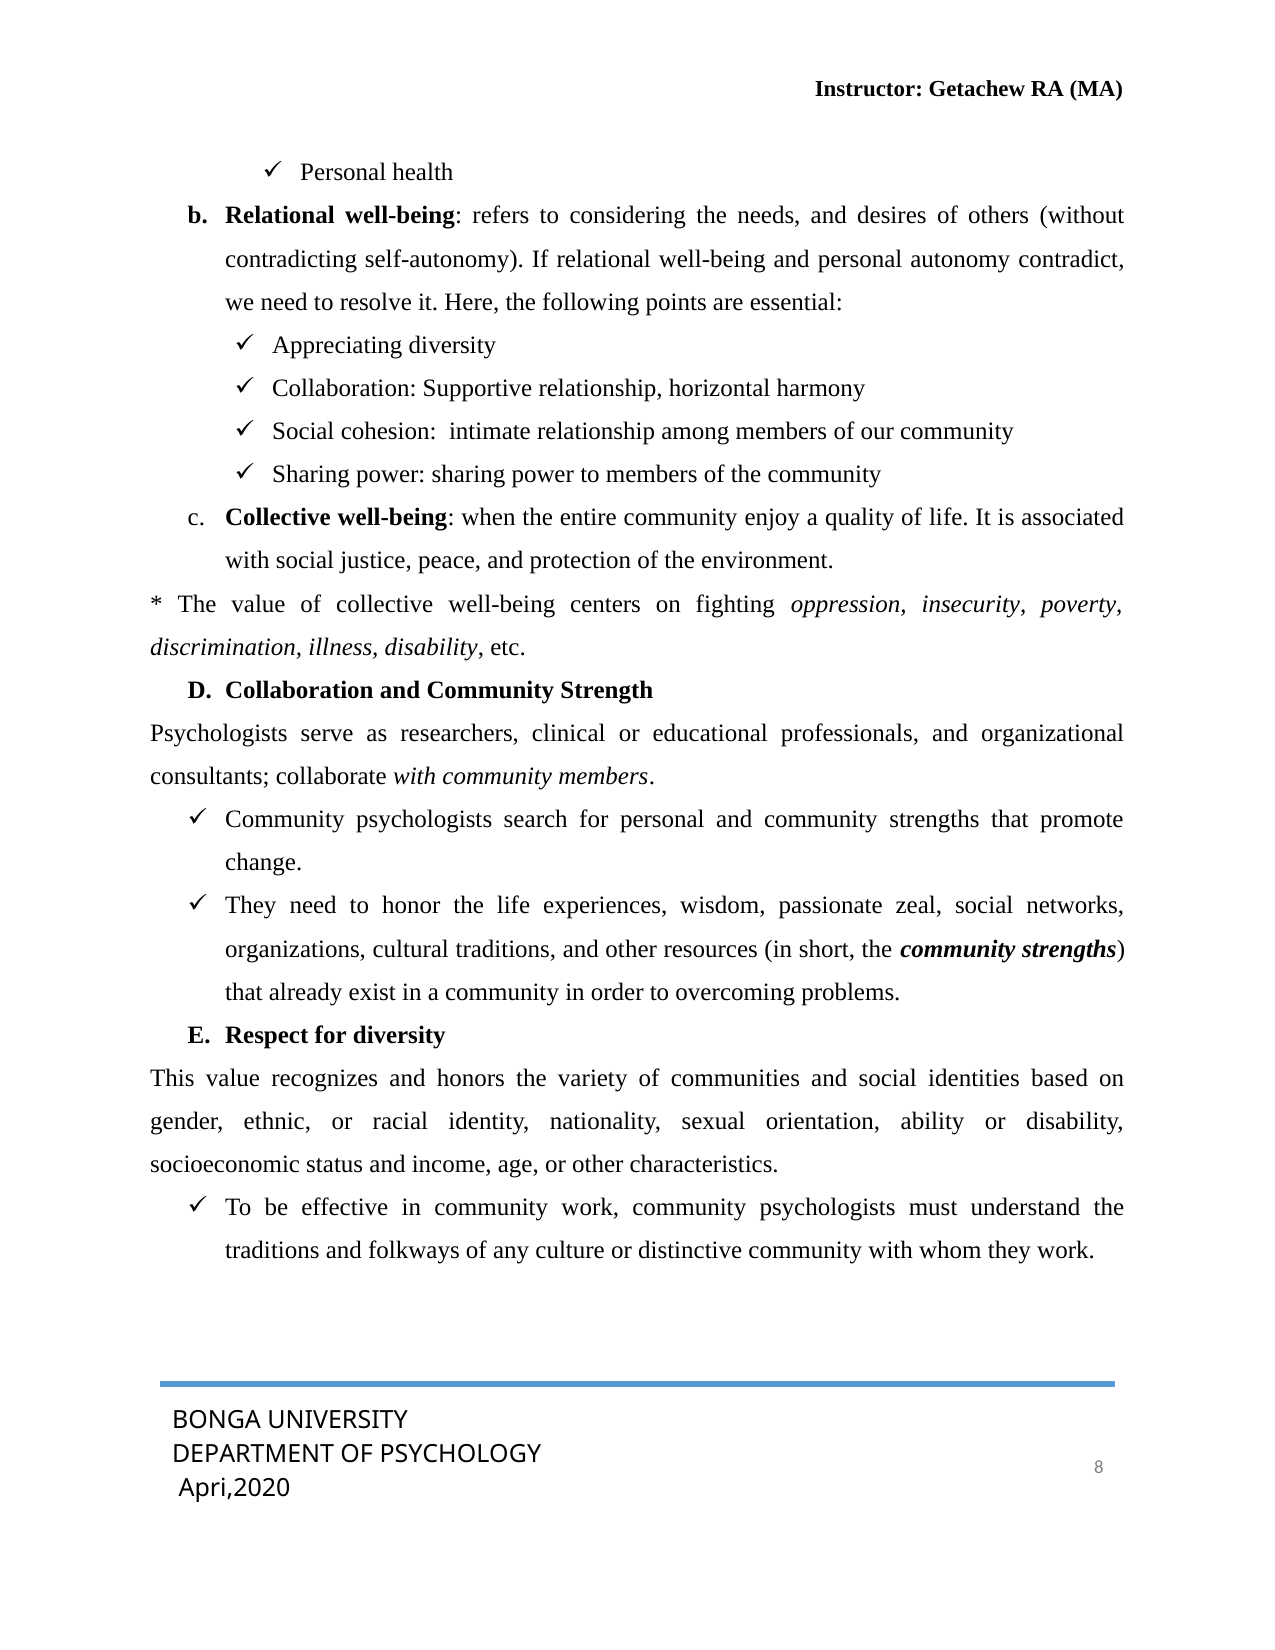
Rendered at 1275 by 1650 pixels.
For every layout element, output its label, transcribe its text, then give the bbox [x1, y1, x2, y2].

list Personal health [262, 157, 1125, 186]
list Sharing power: sharing power to members of the community [234, 459, 1125, 488]
list Collaboration: Supportive relationship, horizontal harmony [234, 373, 1125, 402]
list Community psychologists search for personal and community strengths that promote change. [187, 804, 1125, 876]
list Collective well-being: when the entire community enjoy a quality of life. It is associated with social justice, peace, and protection of the environment. [187, 502, 1125, 574]
list They need to honor the life experiences, wisdom, passionate zeal, social networks, organizations, cultural traditions, and other resources (in short, the community strengths) that already exist in a community in order to overcoming problems. [187, 891, 1125, 1006]
list Collaboration and Community Strength [187, 675, 1125, 704]
list Appreciating diversity [234, 330, 1125, 359]
list Social cohesion: intimate relationship among members of our community [234, 416, 1125, 445]
text This value recognizes and honors the variety of communities and social identities based on gender, ethnic, or racial identity, nationality, sexual orientation, ability or disability, socioeconomic status and income, age, or other characteristics. [150, 1063, 1125, 1178]
text Psychologists serve as researchers, clinical or educational professionals, and organizational consultants; collaborate with community members. [150, 718, 1125, 790]
list To be effective in community work, community psychologists must understand the traditions and folkways of any culture or distinctive community with whom they work. [187, 1192, 1125, 1264]
text * The value of collective well-being centers on fighting oppression, insecurity, poverty, discrimination, illness, disability, etc. [150, 589, 1125, 661]
list Relational well-being: refers to considering the needs, and desires of others (without contradicting self-autonomy). If relational well-being and personal autonomy contradict, we need to resolve it. Here, the following points are essential: [187, 201, 1125, 316]
list Respect for diversity [187, 1020, 1125, 1049]
